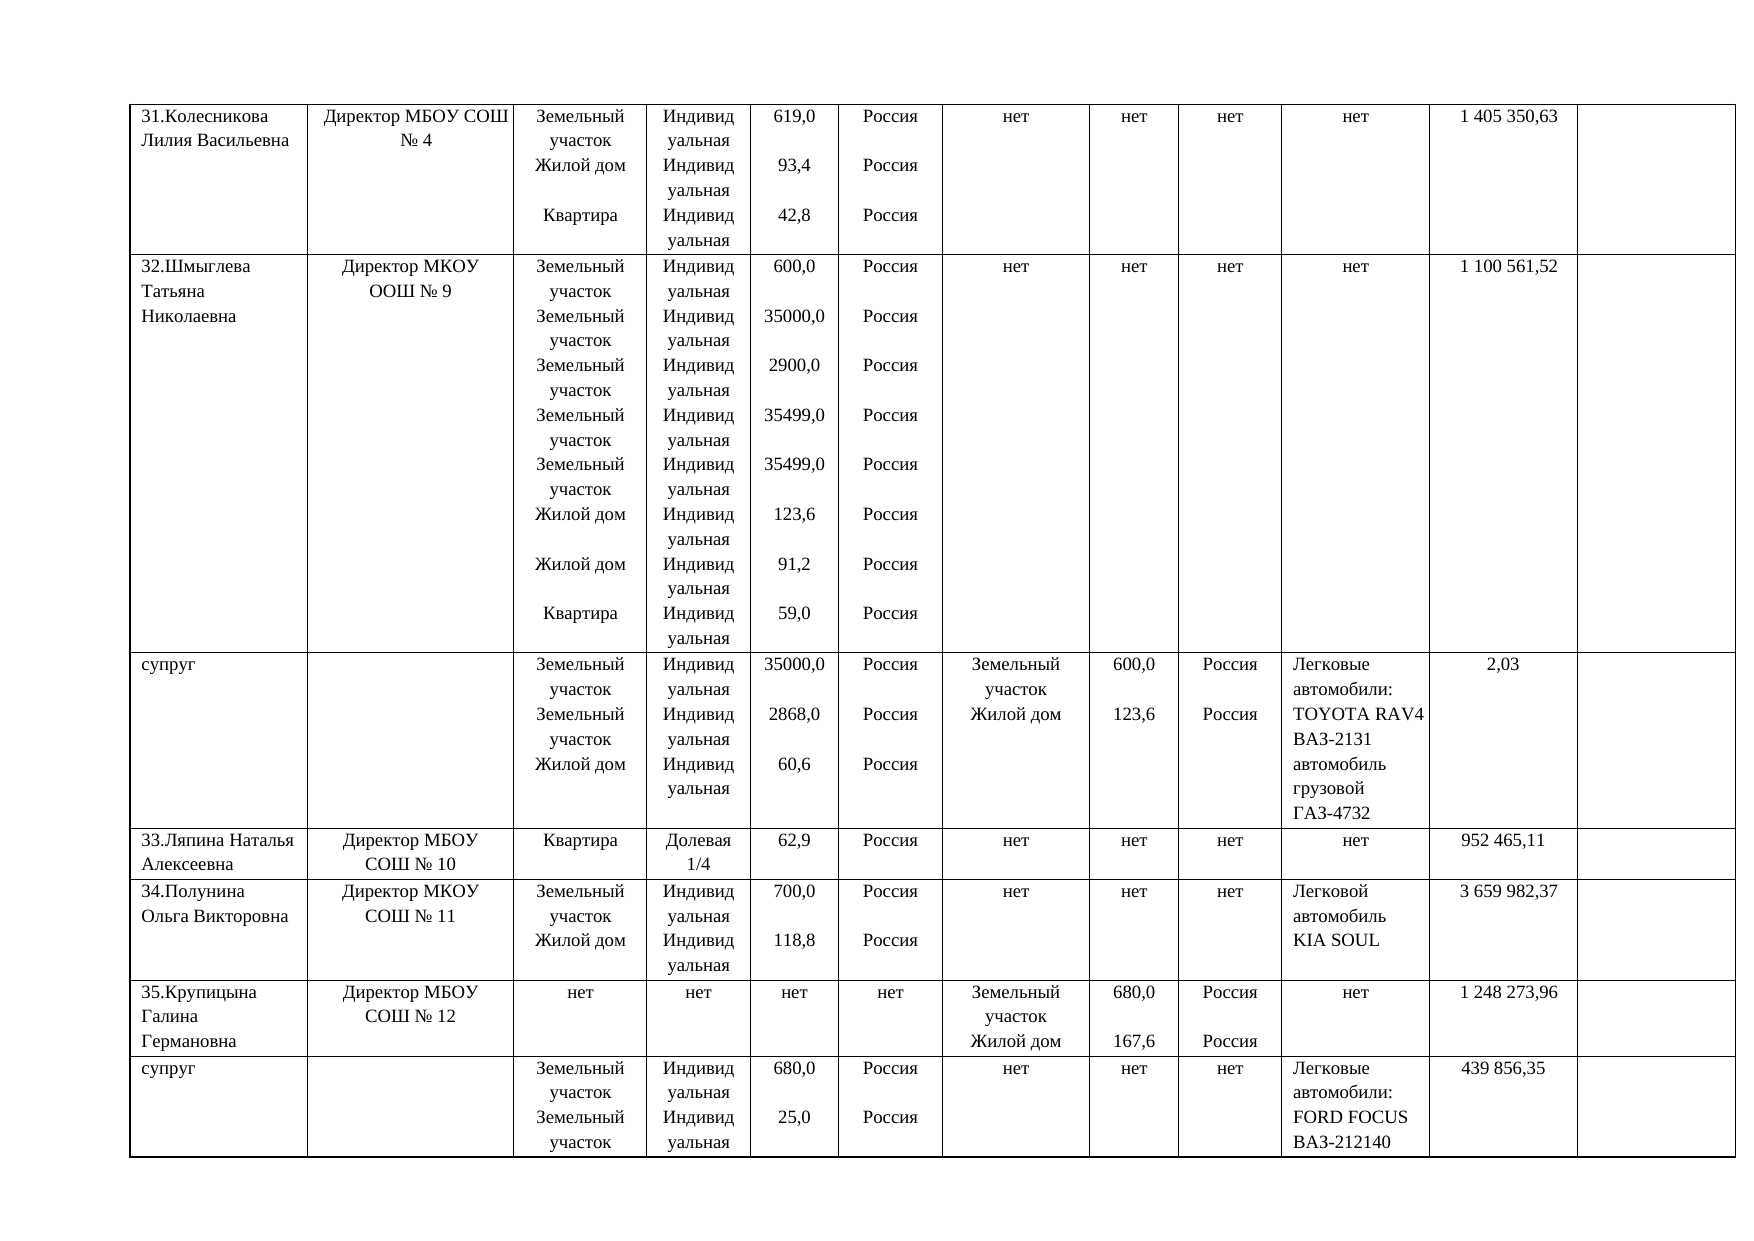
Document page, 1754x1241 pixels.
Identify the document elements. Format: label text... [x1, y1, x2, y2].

table_cell 35.Крупицына Галина Германовна [131, 981, 307, 1056]
table_cell Земельный участок Жилой дом [943, 981, 1089, 1056]
table_cell нет [1090, 105, 1178, 254]
table_cell 952 465,11 [1430, 829, 1577, 879]
table_cell [1578, 255, 1735, 652]
table_cell Земельный участок Жилой дом [943, 653, 1089, 827]
table_cell нет [1090, 1057, 1178, 1156]
table_cell 62,9 [751, 829, 838, 879]
table_cell нет [1179, 880, 1281, 979]
table_cell 619,0 93,4 42,8 [751, 105, 838, 254]
table_cell Индивидуальная Индивидуальная Индивидуальная [647, 105, 750, 254]
table_cell Россия Россия Россия Россия Россия Россия Россия Россия [839, 255, 942, 652]
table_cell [1282, 1057, 1429, 1156]
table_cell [751, 1057, 838, 1156]
table_cell нет [1179, 105, 1281, 254]
table_cell 2,03 [1430, 653, 1577, 827]
table_cell Директор МКОУ СОШ № 11 [308, 880, 513, 979]
table_cell нет [1179, 829, 1281, 879]
table_cell Индивидуальная Индивидуальная Индивидуальная [647, 653, 750, 827]
table_cell [1578, 829, 1735, 879]
table_cell [1578, 105, 1735, 254]
table_cell Россия Россия [839, 880, 942, 979]
table_cell Долевая 1/4 [647, 829, 750, 879]
table_cell [1578, 653, 1735, 827]
table_cell нет [1179, 1057, 1281, 1156]
table_cell [308, 1057, 513, 1156]
table_cell Земельный участок Земельный участок Земельный участок Земельный участок Земельный участок Жилой дом Жилой дом Квартира [514, 255, 646, 652]
table_cell нет [943, 105, 1089, 254]
table_cell Индивидуальная Индивидуальная Индивидуальная Индивидуальная Индивидуальная Индивидуальная Индивидуальная Индивидуальная [647, 255, 750, 652]
table_cell нет [943, 255, 1089, 652]
table_cell нет [1282, 255, 1429, 652]
table_cell 439 856,35 [1430, 1057, 1577, 1156]
table_cell Директор МБОУ СОШ № 10 [308, 829, 513, 879]
table_cell Россия Россия [1179, 653, 1281, 827]
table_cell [647, 1057, 750, 1156]
table_cell нет [647, 981, 750, 1056]
table_cell 1 100 561,52 [1430, 255, 1577, 652]
table_cell 34.Полунина Ольга Викторовна [131, 880, 307, 979]
table_cell [1578, 880, 1735, 979]
table_cell нет [943, 1057, 1089, 1156]
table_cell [839, 1057, 942, 1156]
table_cell нет [1282, 105, 1429, 254]
table_cell 600,0 35000,0 2900,0 35499,0 35499,0 123,6 91,2 59,0 [751, 255, 838, 652]
table_cell 32.Шмыглева Татьяна Николаевна [131, 255, 307, 652]
table_cell 1 405 350,63 [1430, 105, 1577, 254]
table_cell Земельный участок Земельный участок Жилой дом [514, 653, 646, 827]
table_cell Квартира [514, 829, 646, 879]
table_cell нет [1282, 981, 1429, 1056]
table_cell Земельный участок Жилой дом [514, 880, 646, 979]
table_cell Директор МКОУ ООШ № 9 [308, 255, 513, 652]
table_cell нет [514, 981, 646, 1056]
table_cell 33.Ляпина Наталья Алексеевна [131, 829, 307, 879]
table_cell Россия Россия [1179, 981, 1281, 1056]
table_cell Россия [839, 829, 942, 879]
table_cell супруг [131, 1057, 307, 1156]
table_cell супруг [131, 653, 307, 827]
table_cell [308, 653, 513, 827]
table_cell Легковые автомобили: TOYOTA RAV4 ВАЗ-2131 автомобиль грузовой ГАЗ-4732 [1282, 653, 1429, 827]
table_cell нет [943, 880, 1089, 979]
table_cell нет [1090, 829, 1178, 879]
table_cell 700,0 118,8 [751, 880, 838, 979]
table_cell нет [751, 981, 838, 1056]
table_cell Директор МБОУ СОШ № 12 [308, 981, 513, 1056]
table_cell нет [839, 981, 942, 1056]
table_cell 31.Колесникова Лилия Васильевна [131, 105, 307, 254]
table_cell нет [943, 829, 1089, 879]
table_cell [1578, 981, 1735, 1056]
table_cell Индивидуальная Индивидуальная [647, 880, 750, 979]
table_cell нет [1090, 880, 1178, 979]
table_cell нет [1179, 255, 1281, 652]
table_cell 1 248 273,96 [1430, 981, 1577, 1056]
table_cell 35000,0 2868,0 60,6 [751, 653, 838, 827]
table_cell нет [1090, 255, 1178, 652]
table_cell Земельный участок Жилой дом Квартира [514, 105, 646, 254]
table_cell нет [1282, 829, 1429, 879]
table_cell Легковой автомобиль KIA SOUL [1282, 880, 1429, 979]
table_cell Россия Россия Россия [839, 653, 942, 827]
table_cell Директор МБОУ СОШ № 4 [308, 105, 513, 254]
table_cell 3 659 982,37 [1430, 880, 1577, 979]
table_cell Россия Россия Россия [839, 105, 942, 254]
table_cell [1578, 1057, 1735, 1156]
table_cell 680,0 167,6 [1090, 981, 1178, 1056]
table_cell 600,0 123,6 [1090, 653, 1178, 827]
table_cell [514, 1057, 646, 1156]
